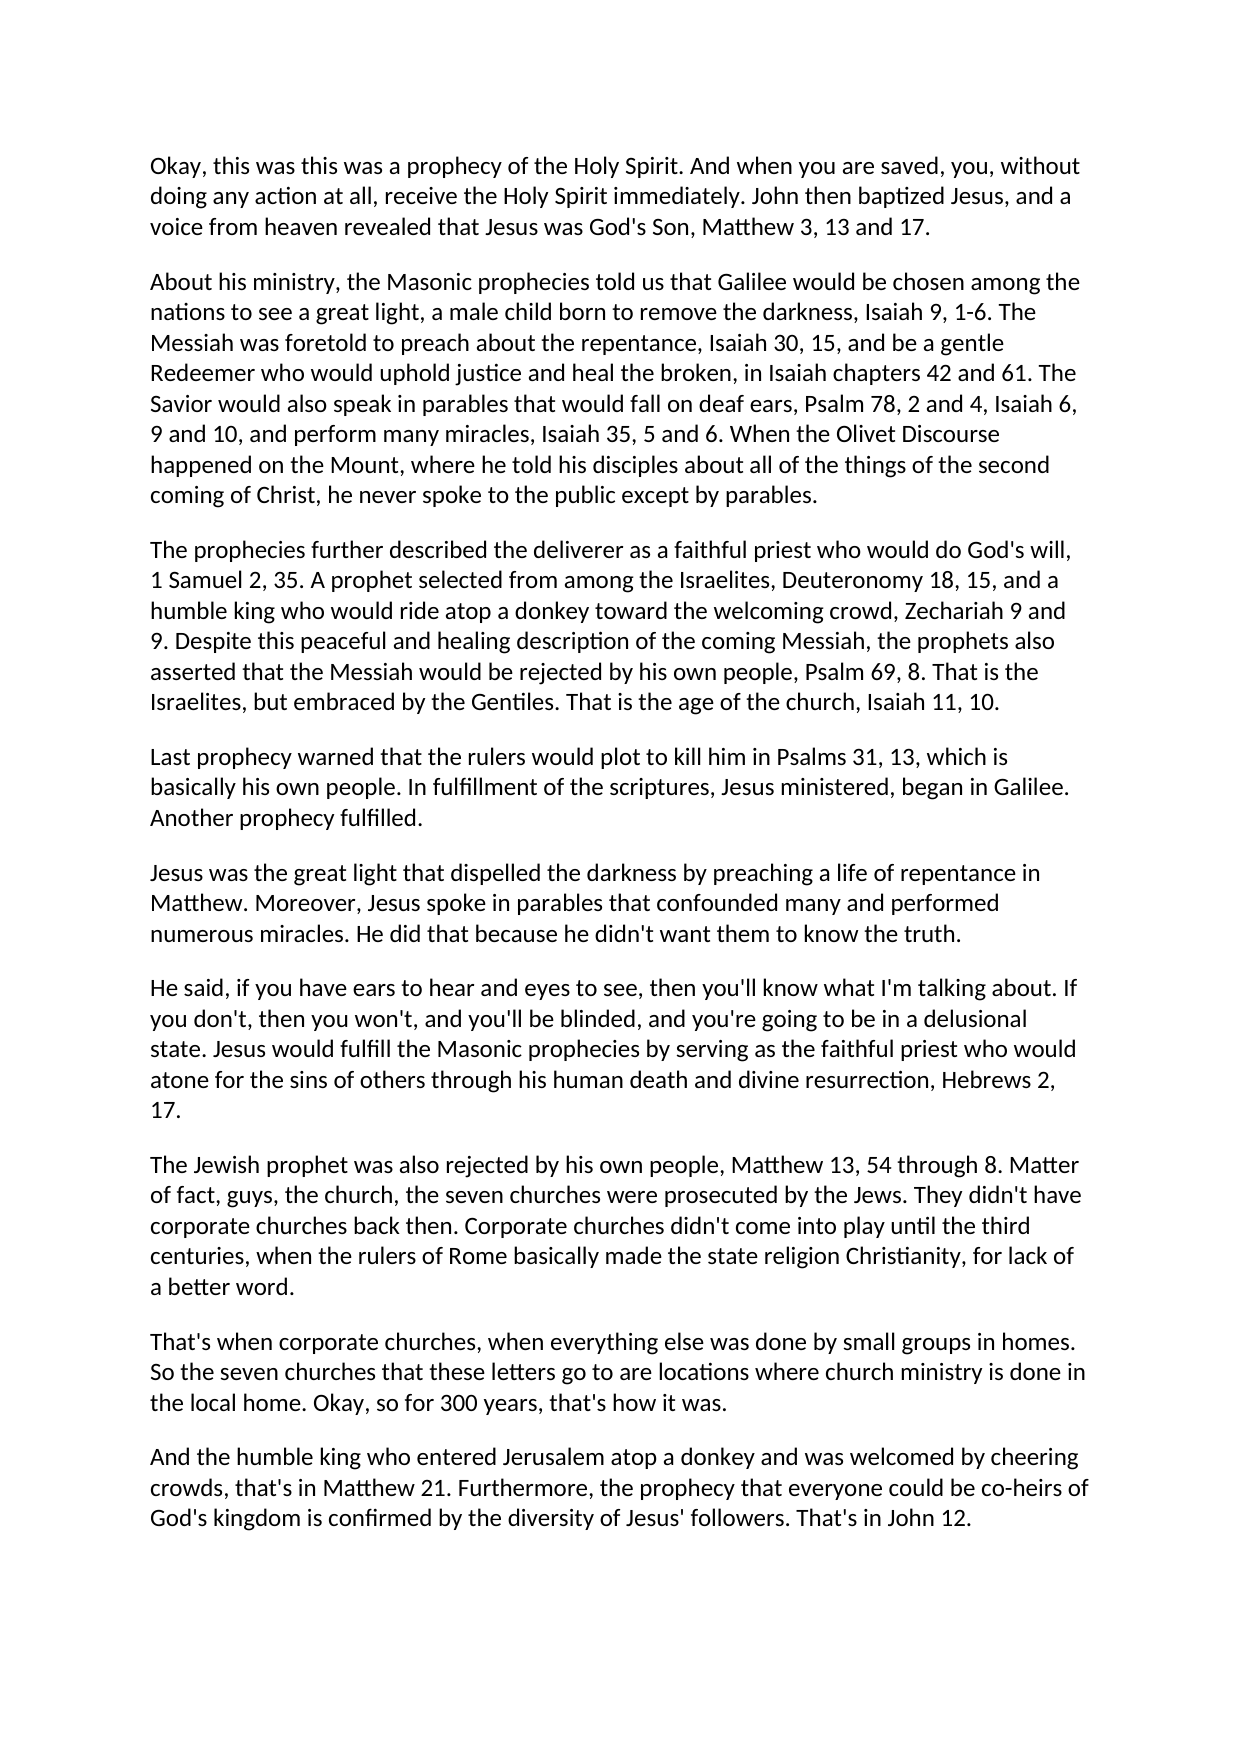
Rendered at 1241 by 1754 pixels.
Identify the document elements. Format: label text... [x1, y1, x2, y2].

text Okay, this was this was a prophecy of the Holy Spirit. And when you are saved, you, without doing any action at all, receive the Holy Spirit immediately. John then baptized Jesus, and a voice from heaven revealed that Jesus was God's Son, Matthew 3, 13 and 17. [150, 150, 1090, 242]
text Last prophecy warned that the rulers would plot to kill him in Psalms 31, 13, which is basically his own people. In fulfillment of the scriptures, Jesus ministered, began in Galilee. Another prophecy fulfilled. [150, 741, 1090, 833]
text He said, if you have ears to hear and eyes to see, then you'll know what I'm talking about. If you don't, then you won't, and you'll be blinded, and you're going to be in a delusional state. Jesus would fulfill the Masonic prophecies by serving as the faithful priest who would atone for the sins of others through his human death and divine resurrection, Hebrews 2, 17. [150, 972, 1090, 1125]
text The Jewish prophet was also rejected by his own people, Matthew 13, 54 through 8. Matter of fact, guys, the church, the seven churches were prosecuted by the Jews. They didn't have corporate churches back then. Corporate churches didn't come into play until the third centuries, when the rulers of Rome basically made the state religion Christianity, for lack of a better word. [150, 1149, 1090, 1302]
text That's when corporate churches, when everything else was done by small groups in homes. So the seven churches that these letters go to are locations where church ministry is done in the local home. Okay, so for 300 years, that's how it was. [150, 1326, 1090, 1417]
text About his ministry, the Masonic prophecies told us that Galilee would be chosen among the nations to see a great light, a male child born to remove the darkness, Isaiah 9, 1-6. The Messiah was foretold to preach about the repentance, Isaiah 30, 15, and be a gentle Redeemer who would uphold justice and heal the broken, in Isaiah chapters 42 and 61. The Savior would also speak in parables that would fall on deaf ears, Psalm 78, 2 and 4, Isaiah 6, 9 and 10, and perform many miracles, Isaiah 35, 5 and 6. When the Olivet Discourse happened on the Mount, where he told his disciples about all of the things of the second coming of Christ, he never spoke to the public except by parables. [150, 266, 1090, 510]
text And the humble king who entered Jerusalem atop a donkey and was welcomed by cheering crowds, that's in Matthew 21. Furthermore, the prophecy that everyone could be co-heirs of God's kingdom is confirmed by the diversity of Jesus' followers. That's in John 12. [150, 1441, 1090, 1533]
text Jesus was the great light that dispelled the darkness by preaching a life of repentance in Matthew. Moreover, Jesus spoke in parables that confounded many and performed numerous miracles. He did that because he didn't want them to know the truth. [150, 857, 1090, 948]
text The prophecies further described the deliverer as a faithful priest who would do God's will, 1 Samuel 2, 35. A prophet selected from among the Israelites, Deuteronomy 18, 15, and a humble king who would ride atop a donkey toward the welcoming crowd, Zechariah 9 and 9. Despite this peaceful and healing description of the coming Messiah, the prophets also asserted that the Messiah would be rejected by his own people, Psalm 69, 8. That is the Israelites, but embraced by the Gentiles. That is the age of the church, Isaiah 11, 10. [150, 534, 1090, 717]
